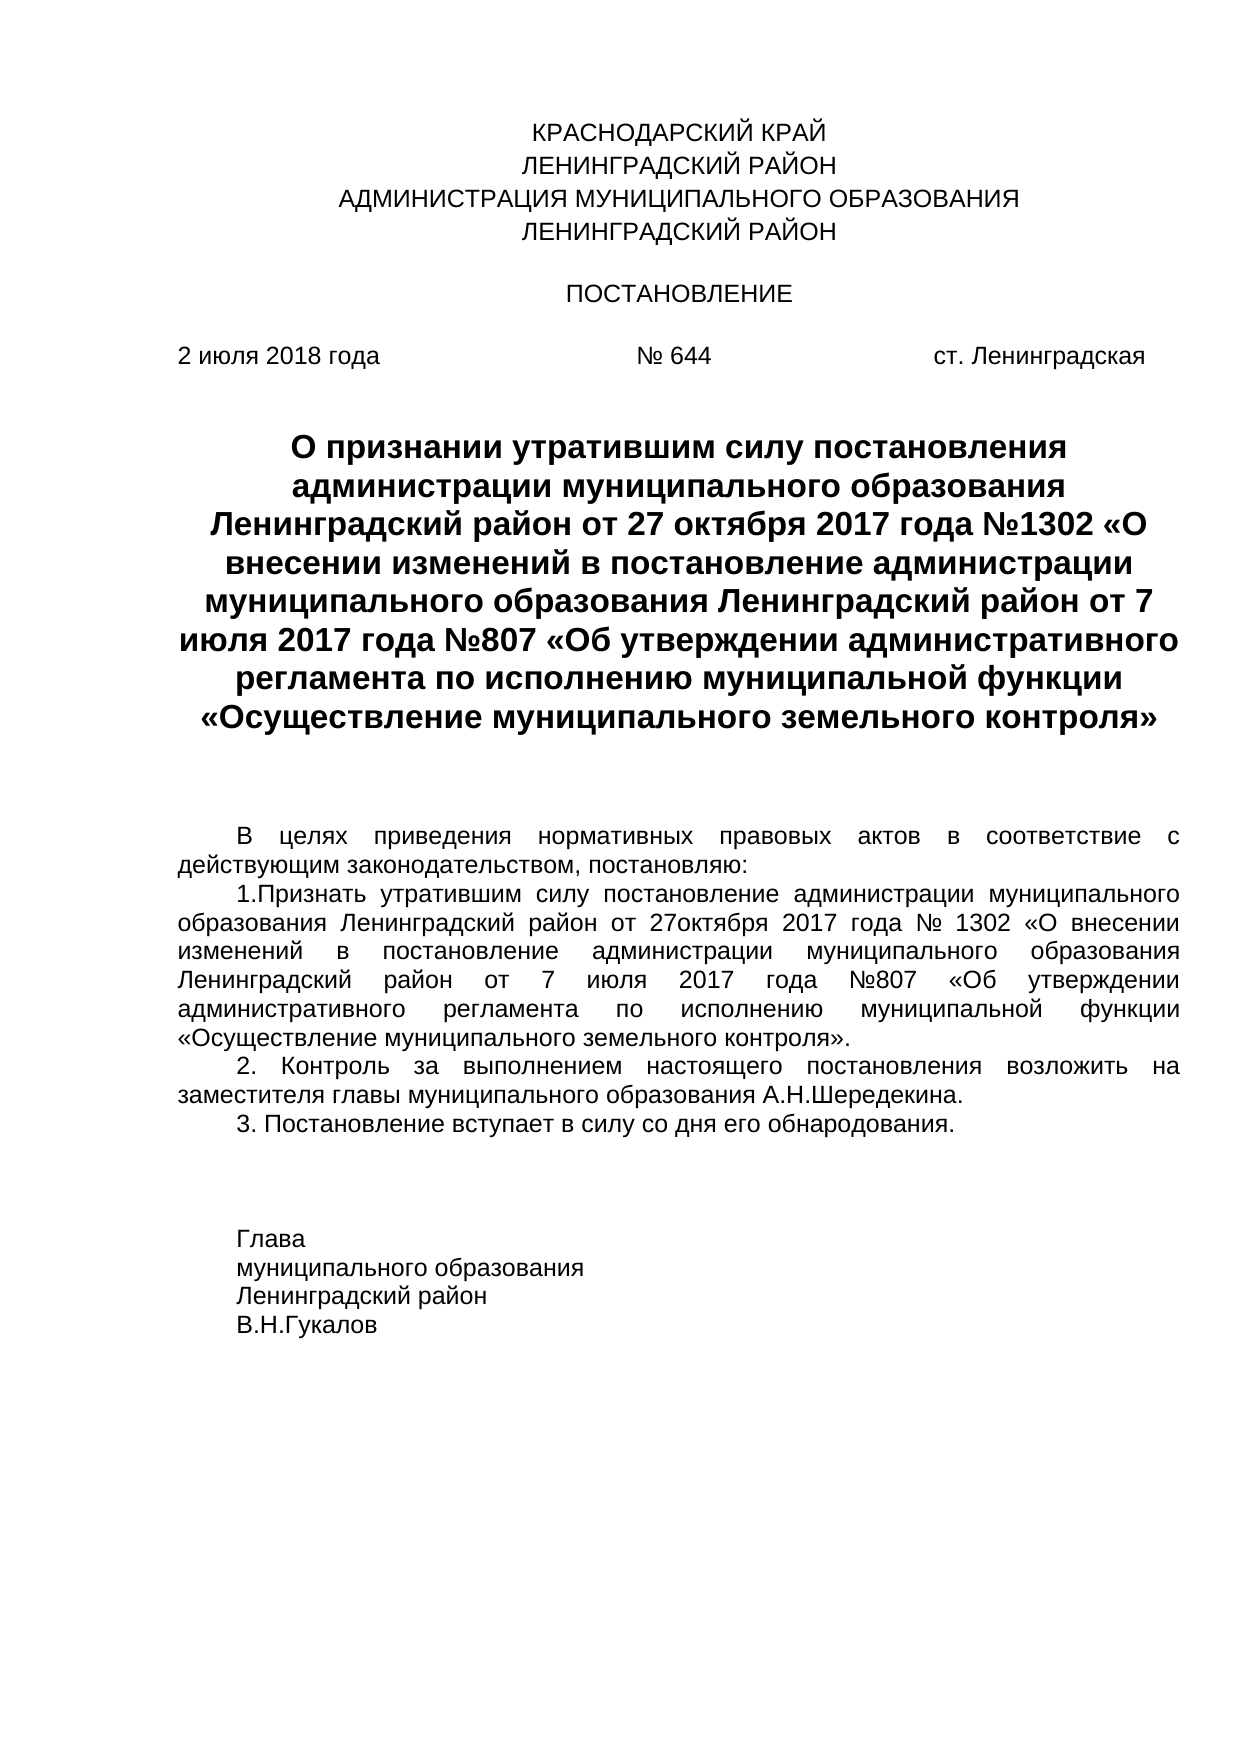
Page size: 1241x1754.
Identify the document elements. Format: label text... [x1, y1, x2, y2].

text 2 июля 2018 года № 644 ст. Ленинградская [177, 341, 1181, 369]
text муниципального образования [177, 1253, 1181, 1281]
text О признании утратившим силу постановления администрации муниципального образования Ленинградский район от 27 октября 2017 года №1302 «О внесении изменений в постановление администрации муниципального образования Ленинградский район от 7 июля 2017 года №807 «Об утверждении административного регламента по исполнению муниципальной функции «Осуществление муниципального земельного контроля» [177, 428, 1181, 735]
text В.Н.Гукалов [177, 1310, 1181, 1339]
text Глава [177, 1224, 1181, 1253]
text 1.Признать утратившим силу постановление администрации муниципального образования Ленинградский район от 27октября 2017 года № 1302 «О внесении изменений в постановление администрации муниципального образования Ленинградский район от 7 июля 2017 года №807 «Об утверждении административного регламента по исполнению муниципальной функции «Осуществление муниципального земельного контроля». [177, 879, 1181, 1051]
text ПОСТАНОВЛЕНИЕ [177, 279, 1181, 308]
text 3. Постановление вступает в силу со дня его обнародования. [177, 1109, 1181, 1138]
text АДМИНИСТРАЦИЯ МУНИЦИПАЛЬНОГО ОБРАЗОВАНИЯ [177, 184, 1181, 213]
text Ленинградский район [177, 1281, 1181, 1310]
text ЛЕНИНГРАДСКИЙ РАЙОН [177, 151, 1181, 180]
text ЛЕНИНГРАДСКИЙ РАЙОН [177, 217, 1181, 246]
text 2. Контроль за выполнением настоящего постановления возложить на заместителя главы муниципального образования А.Н.Шередекина. [177, 1051, 1181, 1109]
text КРАСНОДАРСКИЙ КРАЙ [177, 118, 1181, 147]
text В целях приведения нормативных правовых актов в соответствие с действующим законодательством, постановляю: [177, 821, 1181, 879]
